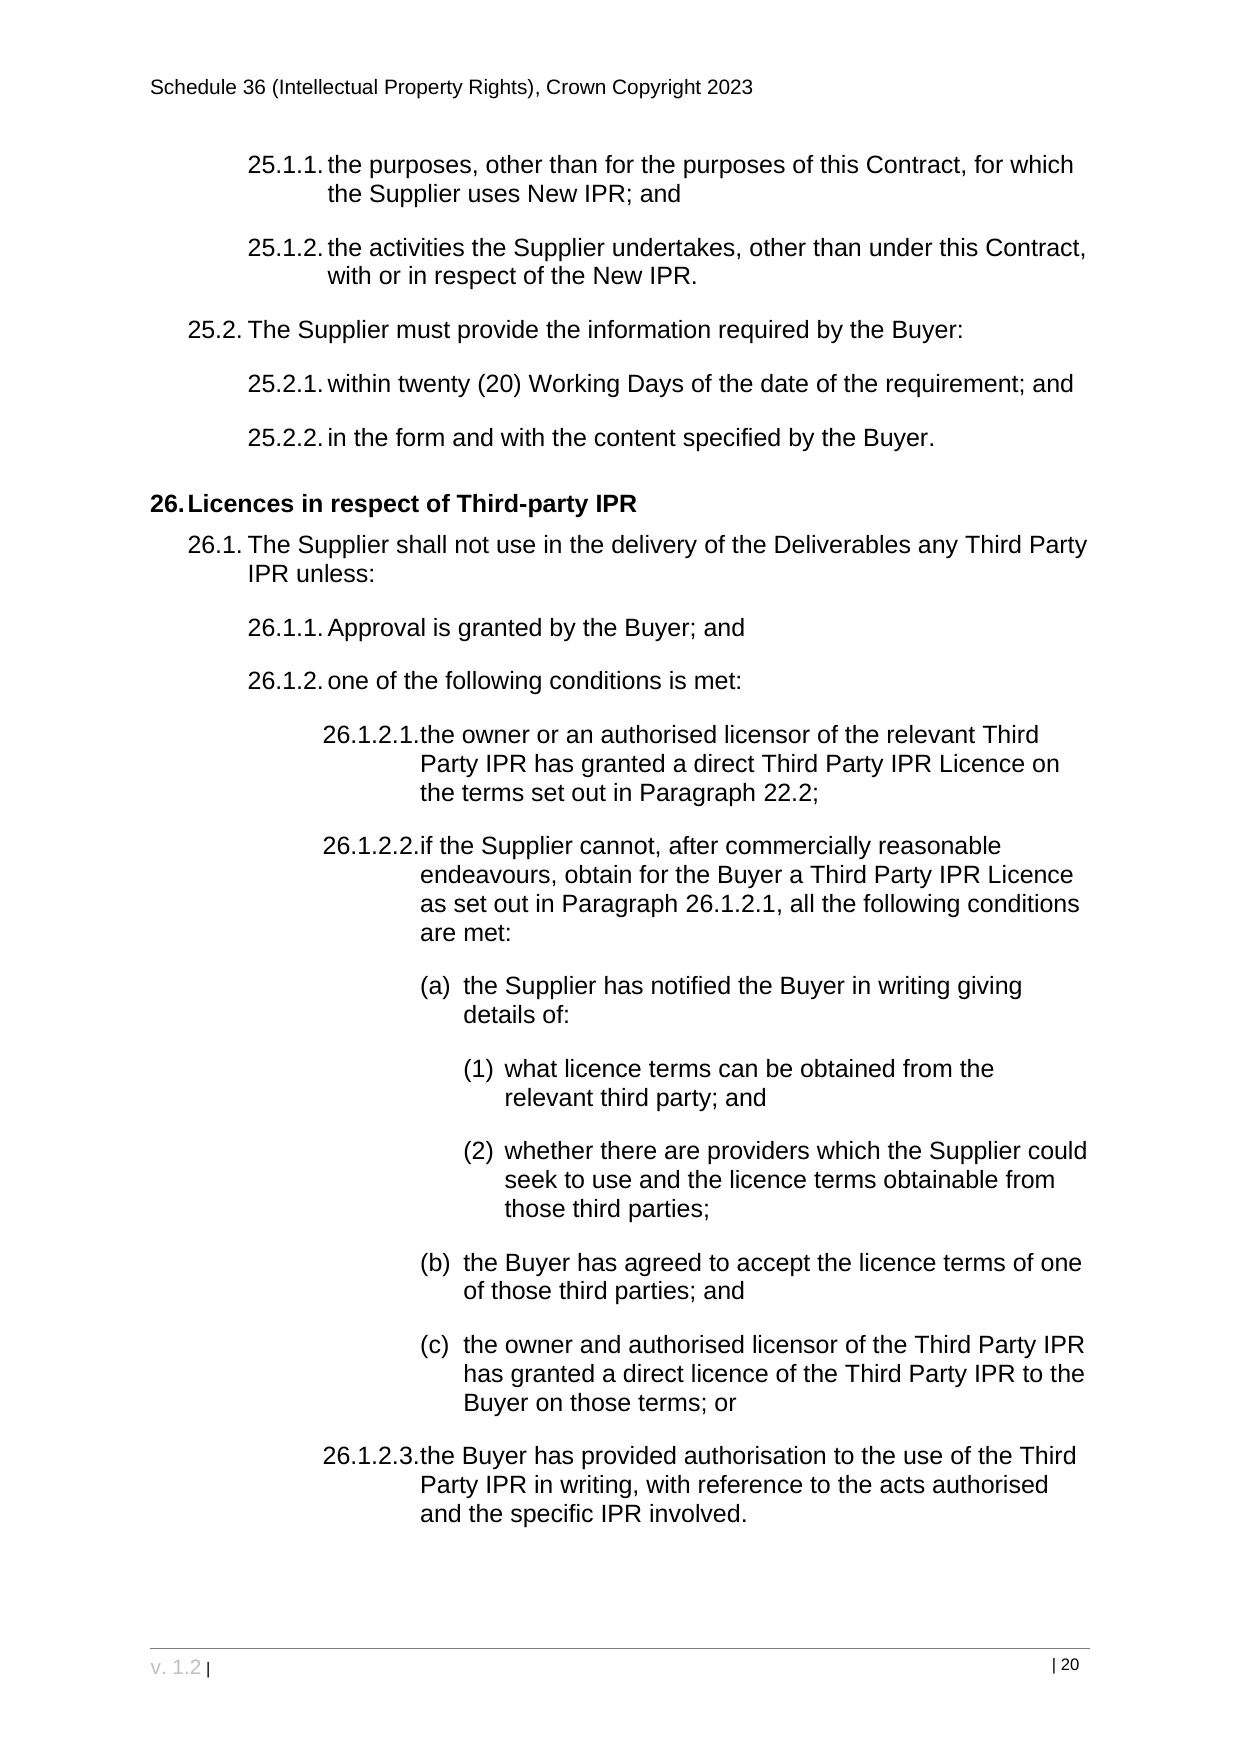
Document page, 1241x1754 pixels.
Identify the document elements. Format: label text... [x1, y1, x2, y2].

subtitle the owner or an authorised licensor of the relevant Third Party IPR has granted a direct Third Party IPR Licence on the terms set out in Paragraph 22.2; [322, 720, 1090, 806]
subtitle the Supplier has notified the Buyer in writing giving details of: [420, 971, 1090, 1029]
subtitle the Buyer has agreed to accept the licence terms of one of those third parties; and [420, 1247, 1090, 1305]
subtitle the activities the Supplier undertakes, other than under this Contract, with or in respect of the New IPR. [247, 232, 1090, 290]
subtitle the Buyer has provided authorisation to the use of the Third Party IPR in writing, with reference to the acts authorised and the specific IPR involved. [322, 1441, 1090, 1527]
subtitle whether there are providers which the Supplier could seek to use and the licence terms obtainable from those third parties; [463, 1136, 1090, 1222]
subtitle one of the following conditions is met: [247, 666, 1090, 695]
subtitle Licences in respect of Third-party IPR [150, 489, 1090, 517]
subtitle Approval is granted by the Buyer; and [247, 612, 1090, 641]
subtitle in the form and with the content specified by the Buyer. [247, 422, 1090, 451]
subtitle The Supplier shall not use in the delivery of the Deliverables any Third Party IPR unless: [187, 530, 1090, 587]
subtitle The Supplier must provide the information required by the Buyer: [187, 315, 1090, 344]
subtitle within twenty (20) Working Days of the date of the requirement; and [247, 369, 1090, 397]
subtitle what licence terms can be obtained from the relevant third party; and [463, 1054, 1090, 1111]
subtitle the purposes, other than for the purposes of this Contract, for which the Supplier uses New IPR; and [247, 150, 1090, 207]
subtitle if the Supplier cannot, after commercially reasonable endeavours, obtain for the Buyer a Third Party IPR Licence as set out in Paragraph 26.1.2.1, all the following conditions are met: [322, 831, 1090, 946]
subtitle the owner and authorised licensor of the Third Party IPR has granted a direct licence of the Third Party IPR to the Buyer on those terms; or [420, 1330, 1090, 1416]
